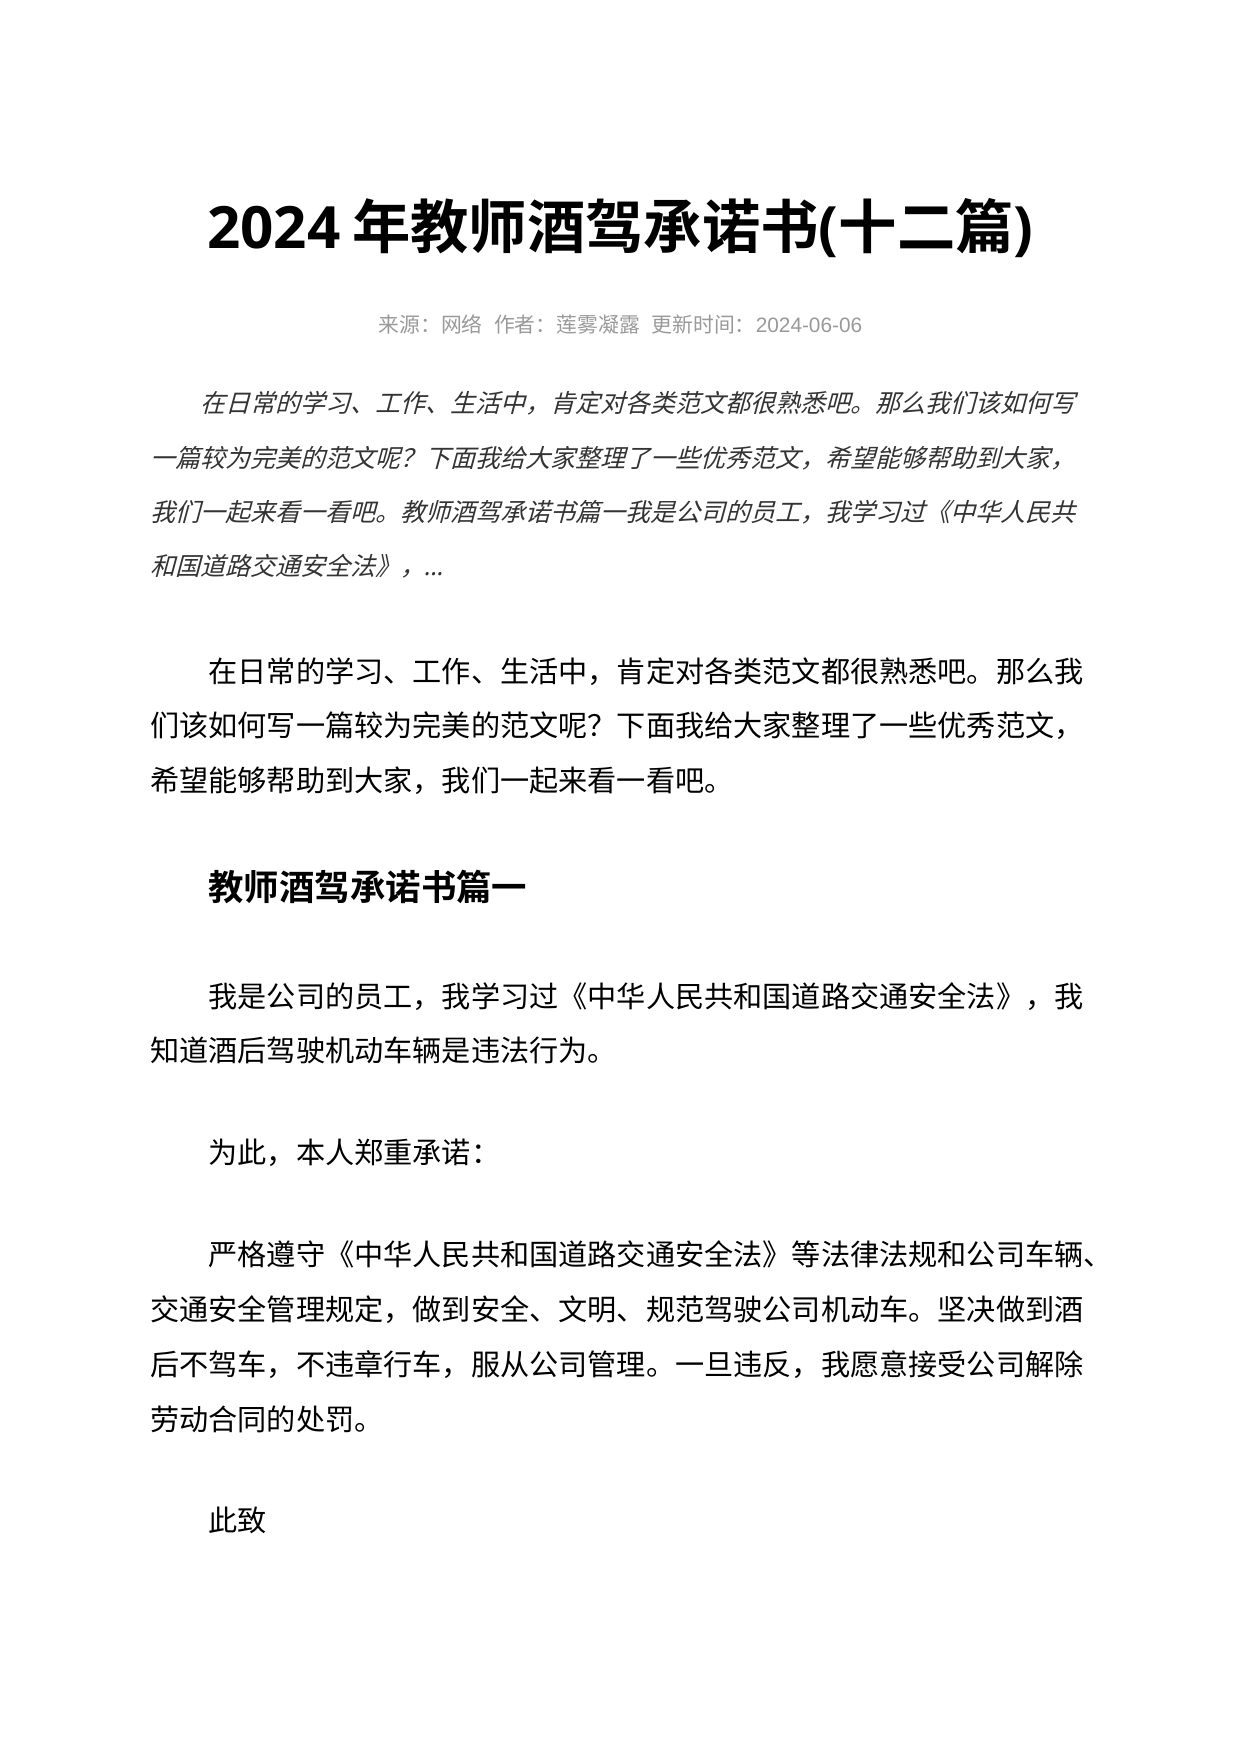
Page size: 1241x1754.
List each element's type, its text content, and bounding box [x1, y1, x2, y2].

text 在日常的学习、工作、生活中，肯定对各类范文都很熟悉吧。那么我们该如何写一篇较为完美的范文呢？下面我给大家整理了一些优秀范文，希望能够帮助到大家，我们一起来看一看吧。教师酒驾承诺书篇一我是公司的员工，我学习过《中华人民共和国道路交通安全法》，... [150, 384, 1090, 583]
subtitle 2024年教师酒驾承诺书(十二篇) [150, 181, 1090, 266]
text 我是公司的员工，我学习过《中华人民共和国道路交通安全法》，我知道酒后驾驶机动车辆是违法行为。 [150, 973, 1090, 1070]
text 在日常的学习、工作、生活中，肯定对各类范文都很熟悉吧。那么我们该如何写一篇较为完美的范文呢？下面我给大家整理了一些优秀范文，希望能够帮助到大家，我们一起来看一看吧。 [150, 648, 1090, 800]
text 来源：网络 作者：莲雾凝露 更新时间：2024-06-06 [150, 313, 1090, 337]
text 此致 [150, 1498, 1090, 1540]
text 严格遵守《中华人民共和国道路交通安全法》等法律法规和公司车辆、交通安全管理规定，做到安全、文明、规范驾驶公司机动车。坚决做到酒后不驾车，不违章行车，服从公司管理。一旦违反，我愿意接受公司解除劳动合同的处罚。 [150, 1232, 1090, 1438]
text 为此，本人郑重承诺： [150, 1130, 1090, 1172]
text 教师酒驾承诺书篇一 [150, 860, 1090, 911]
